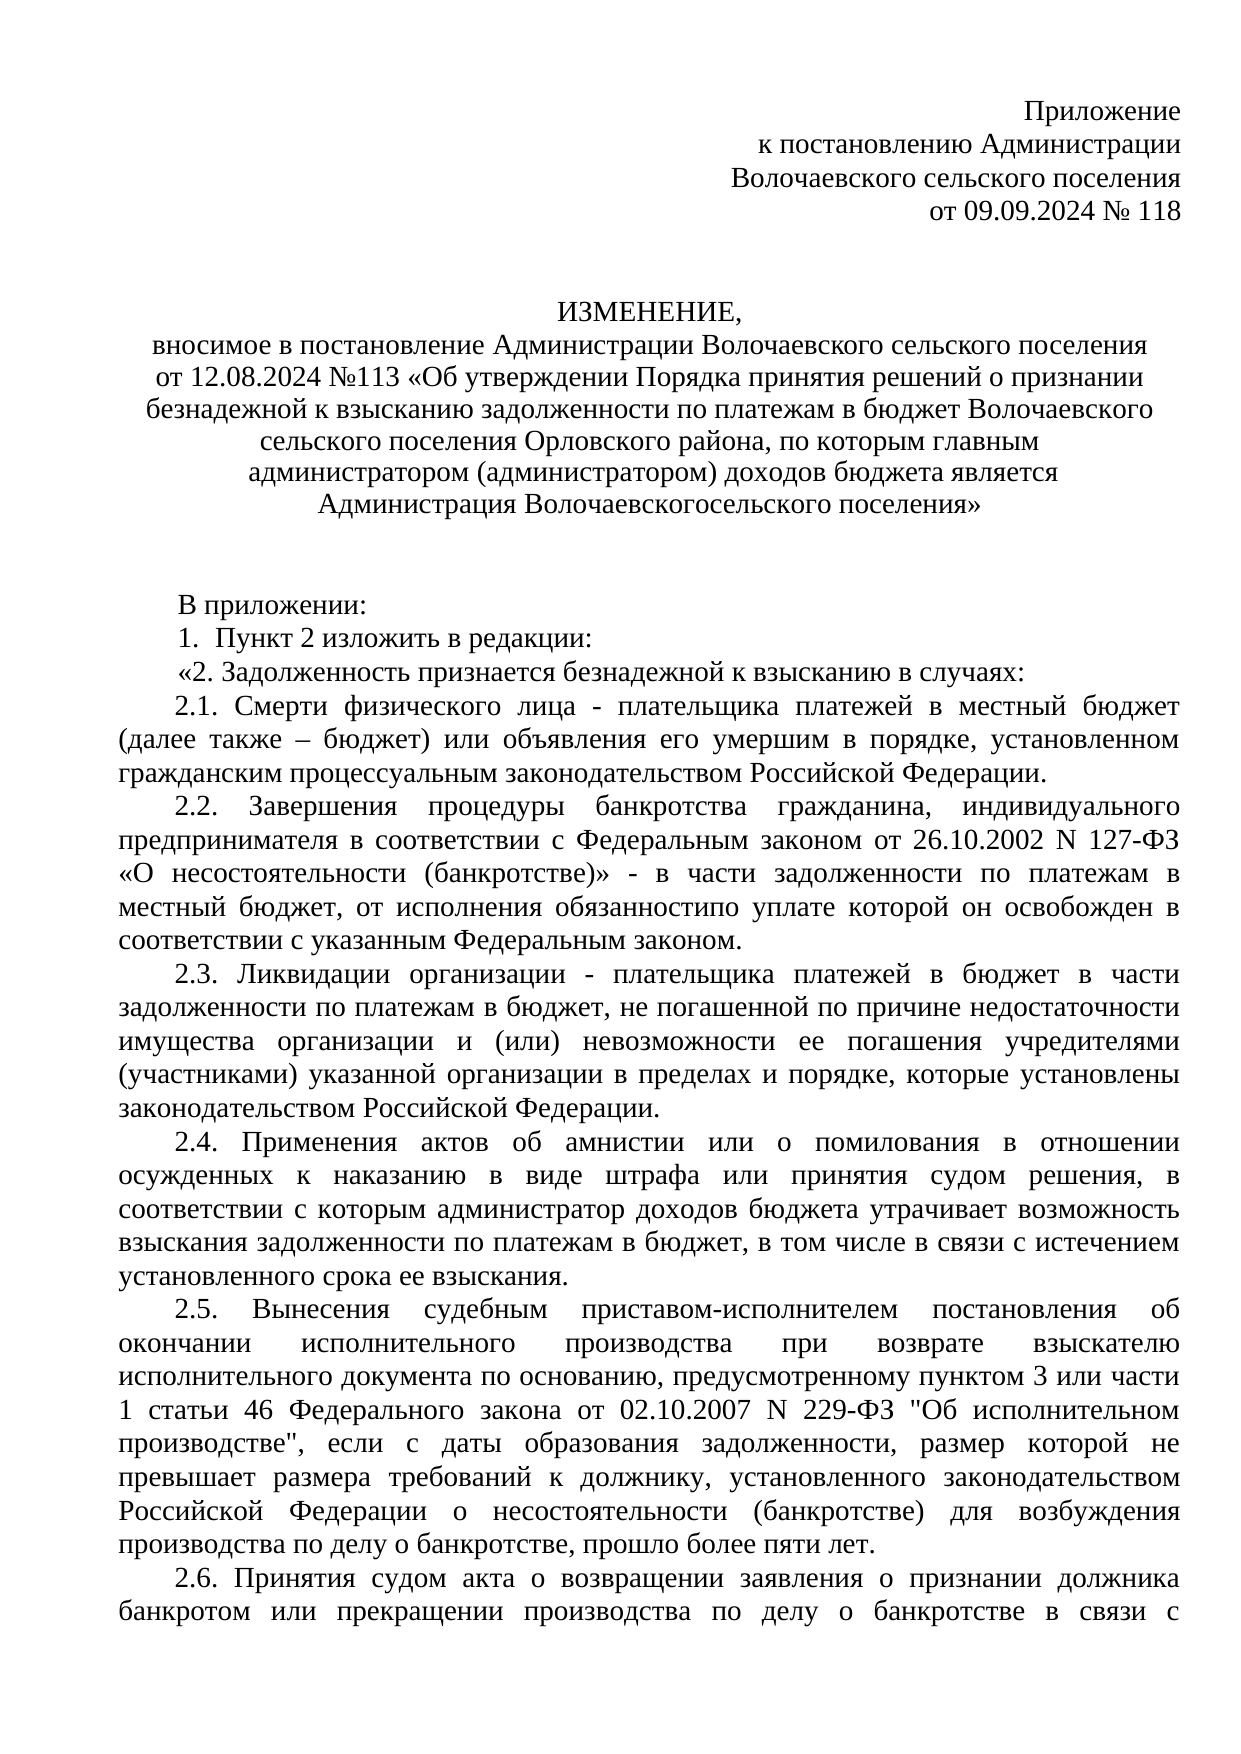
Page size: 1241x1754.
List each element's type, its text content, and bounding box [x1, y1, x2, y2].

text 2.5. Вынесения судебным приставом-исполнителем постановления об окончании исполнительного производства при возврате взыскателю исполнительного документа по основанию, предусмотренному пунктом 3 или части 1 статьи 46 Федерального закона от 02.10.2007 N 229-ФЗ "Об исполнительном производстве", если с даты образования задолженности, размер которой не превышает размера требований к должнику, установленного законодательством Российской Федерации о несостоятельности (банкротстве) для возбуждения производства по делу о банкротстве, прошло более пяти лет. [118, 1291, 1181, 1560]
text безнадежной к взысканию задолженности по платежам в бюджет Волочаевского сельского поселения Орловского района, по которым главным [118, 393, 1181, 456]
text к постановлению Администрации [502, 126, 1181, 160]
text вносимое в постановление Администрации Волочаевского сельского поселения [118, 327, 1181, 361]
list «2. Задолженность признается безнадежной к взысканию в случаях: [177, 654, 1181, 688]
text от 12.08.2024 №113 «Об утверждении Порядка принятия решений о признании [118, 361, 1181, 393]
text В приложении: [177, 587, 1181, 621]
text от 09.09.2024 № 118 [502, 193, 1181, 227]
text 2.3. Ликвидации организации - плательщика платежей в бюджет в части задолженности по платежам в бюджет, не погашенной по причине недостаточности имущества организации и (или) невозможности ее погашения учредителями (участниками) указанной организации в пределах и порядке, которые установлены законодательством Российской Федерации. [118, 956, 1181, 1124]
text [118, 1560, 1181, 1627]
text администратором (администратором) доходов бюджета является [118, 456, 1181, 488]
list Пункт 2 изложить в редакции: [177, 621, 1181, 654]
text Администрация Волочаевскогосельского поселения» [118, 488, 1181, 520]
text 2.4. Применения актов об амнистии или о помилования в отношении осужденных к наказанию в виде штрафа или принятия судом решения, в соответствии с которым администратор доходов бюджета утрачивает возможность взыскания задолженности по платежам в бюджет, в том числе в связи с истечением установленного срока ее взыскания. [118, 1124, 1181, 1291]
text ИЗМЕНЕНИЕ, [118, 294, 1181, 327]
text Приложение [118, 93, 1181, 126]
text 2.1. Смерти физического лица - плательщика платежей в местный бюджет (далее также – бюджет) или объявления его умершим в порядке, установленном гражданским процессуальным законодательством Российской Федерации. [118, 688, 1181, 788]
text 2.2. Завершения процедуры банкротства гражданина, индивидуального предпринимателя в соответствии с Федеральным законом от 26.10.2002 N 127-ФЗ «О несостоятельности (банкротстве)» - в части задолженности по платежам в местный бюджет, от исполнения обязанностипо уплате которой он освобожден в соответствии с указанным Федеральным законом. [118, 788, 1181, 956]
text Волочаевского сельского поселения [502, 160, 1181, 193]
